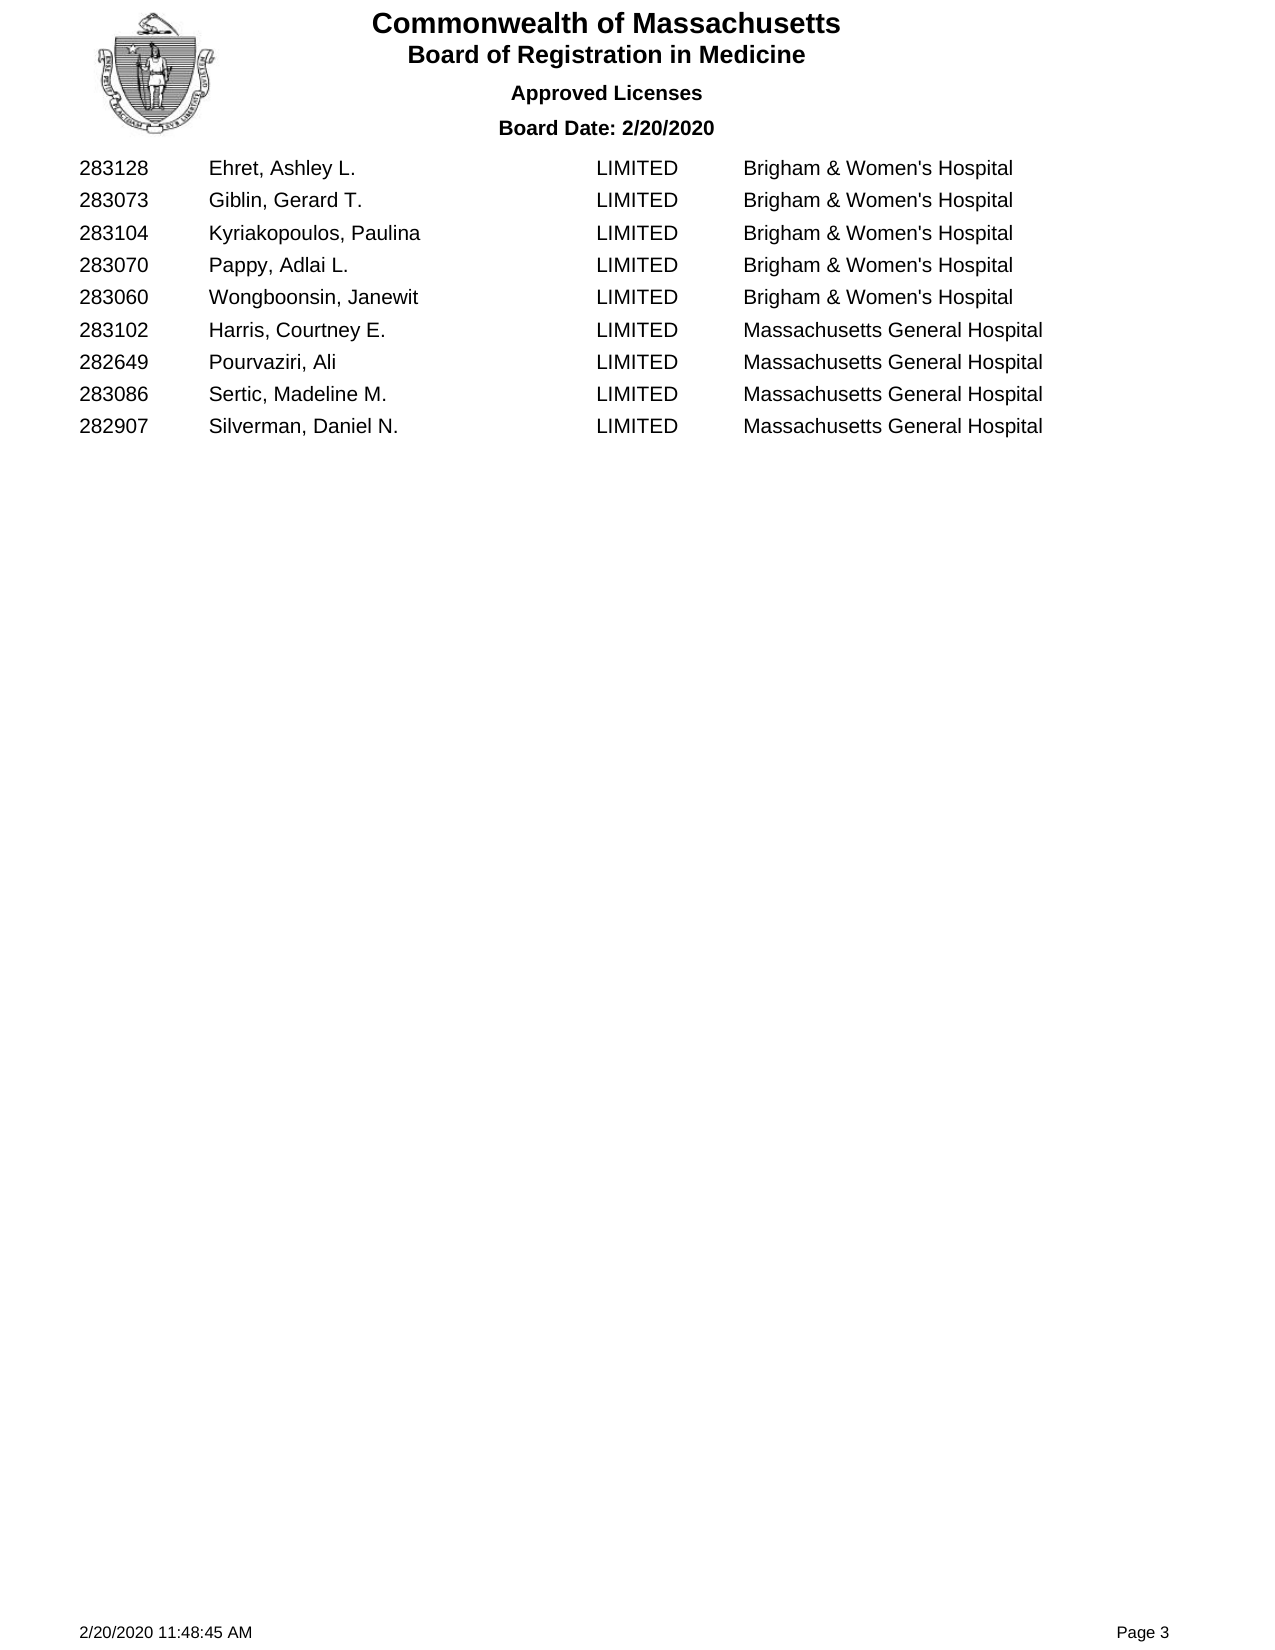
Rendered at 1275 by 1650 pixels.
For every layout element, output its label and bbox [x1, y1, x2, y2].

picture [86, 4, 225, 147]
table_cell [75, 152, 1173, 442]
